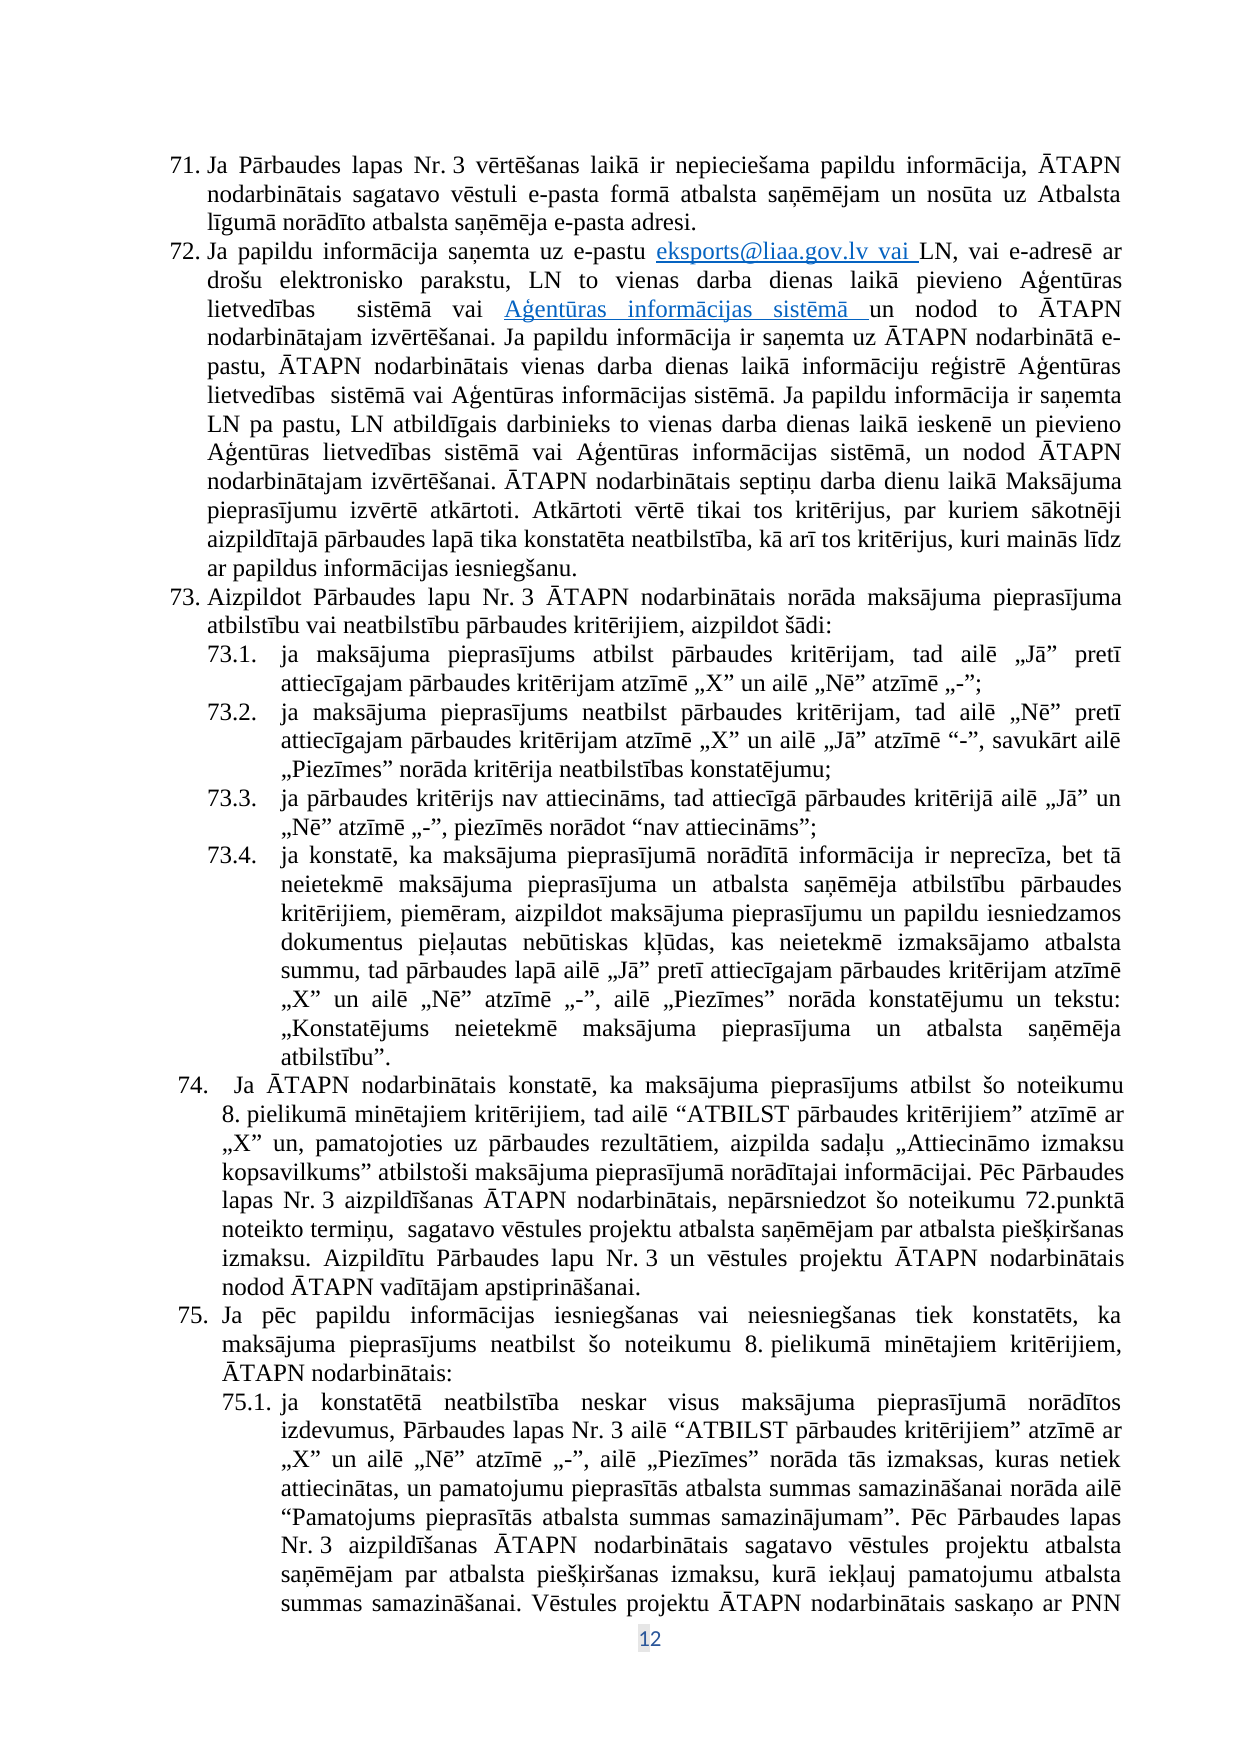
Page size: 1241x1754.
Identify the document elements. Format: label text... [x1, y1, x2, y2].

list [222, 1387, 1122, 1617]
list ja maksājuma pieprasījums atbilst pārbaudes kritērijam, tad ailē „Jā” pretī attiecīgajam pārbaudes kritērijam atzīmē „X” un ailē „Nē” atzīmē „-”; [207, 639, 1122, 697]
list ja maksājuma pieprasījums neatbilst pārbaudes kritērijam, tad ailē „Nē” pretī attiecīgajam pārbaudes kritērijam atzīmē „X” un ailē „Jā” atzīmē “-”, savukārt ailē „Piezīmes” norāda kritērija neatbilstības konstatējumu; [207, 697, 1122, 783]
list Aizpildot Pārbaudes lapu Nr. 3 ĀTAPN nodarbinātais norāda maksājuma pieprasījuma atbilstību vai neatbilstību pārbaudes kritērijiem, aizpildot šādi: [169, 582, 1122, 639]
list ja pārbaudes kritērijs nav attiecināms, tad attiecīgā pārbaudes kritērijā ailē „Jā” un „Nē” atzīmē „-”, piezīmēs norādot “nav attiecināms”; [207, 783, 1122, 840]
list Ja Pārbaudes lapas Nr. 3 vērtēšanas laikā ir nepieciešama papildu informācija, ĀTAPN nodarbinātais sagatavo vēstuli e-pasta formā atbalsta saņēmējam un nosūta uz Atbalsta līgumā norādīto atbalsta saņēmēja e-pasta adresi. [169, 150, 1122, 236]
list Ja papildu informācija saņemta uz e-pastu eksports@liaa.gov.lv vai LN, vai e-adresē ar drošu elektronisko parakstu, LN to vienas darba dienas laikā pievieno Aģentūras lietvedības sistēmā vai Aģentūras informācijas sistēmā un nodod to ĀTAPN nodarbinātajam izvērtēšanai. Ja papildu informācija ir saņemta uz ĀTAPN nodarbinātā e-pastu, ĀTAPN nodarbinātais vienas darba dienas laikā informāciju reģistrē Aģentūras lietvedības sistēmā vai Aģentūras informācijas sistēmā. Ja papildu informācija ir saņemta LN pa pastu, LN atbildīgais darbinieks to vienas darba dienas laikā ieskenē un pievieno Aģentūras lietvedības sistēmā vai Aģentūras informācijas sistēmā, un nodod ĀTAPN nodarbinātajam izvērtēšanai. ĀTAPN nodarbinātais septiņu darba dienu laikā Maksājuma pieprasījumu izvērtē atkārtoti. Atkārtoti vērtē tikai tos kritērijus, par kuriem sākotnēji aizpildītajā pārbaudes lapā tika konstatēta neatbilstība, kā arī tos kritērijus, kuri mainās līdz ar papildus informācijas iesniegšanu. [169, 236, 1122, 582]
list ja konstatē, ka maksājuma pieprasījumā norādītā informācija ir neprecīza, bet tā neietekmē maksājuma pieprasījuma un atbalsta saņēmēja atbilstību pārbaudes kritērijiem, piemēram, aizpildot maksājuma pieprasījumu un papildu iesniedzamos dokumentus pieļautas nebūtiskas kļūdas, kas neietekmē izmaksājamo atbalsta summu, tad pārbaudes lapā ailē „Jā” pretī attiecīgajam pārbaudes kritērijam atzīmē „X” un ailē „Nē” atzīmē „-”, ailē „Piezīmes” norāda konstatējumu un tekstu: „Konstatējums neietekmē maksājuma pieprasījuma un atbalsta saņēmēja atbilstību”. [207, 840, 1122, 1070]
list Ja pēc papildu informācijas iesniegšanas vai neiesniegšanas tiek konstatēts, ka maksājuma pieprasījums neatbilst šo noteikumu 8. pielikumā minētajiem kritērijiem, ĀTAPN nodarbinātais: [177, 1300, 1122, 1387]
list Ja ĀTAPN nodarbinātais konstatē, ka maksājuma pieprasījums atbilst šo noteikumu 8. pielikumā minētajiem kritērijiem, tad ailē “ATBILST pārbaudes kritērijiem” atzīmē ar „X” un, pamatojoties uz pārbaudes rezultātiem, aizpilda sadaļu „Attiecināmo izmaksu kopsavilkums” atbilstoši maksājuma pieprasījumā norādītajai informācijai. Pēc Pārbaudes lapas Nr. 3 aizpildīšanas ĀTAPN nodarbinātais, nepārsniedzot šo noteikumu 72.punktā noteikto termiņu, sagatavo vēstules projektu atbalsta saņēmējam par atbalsta piešķiršanas izmaksu. Aizpildītu Pārbaudes lapu Nr. 3 un vēstules projektu ĀTAPN nodarbinātais nodod ĀTAPN vadītājam apstiprināšanai. [177, 1070, 1125, 1300]
